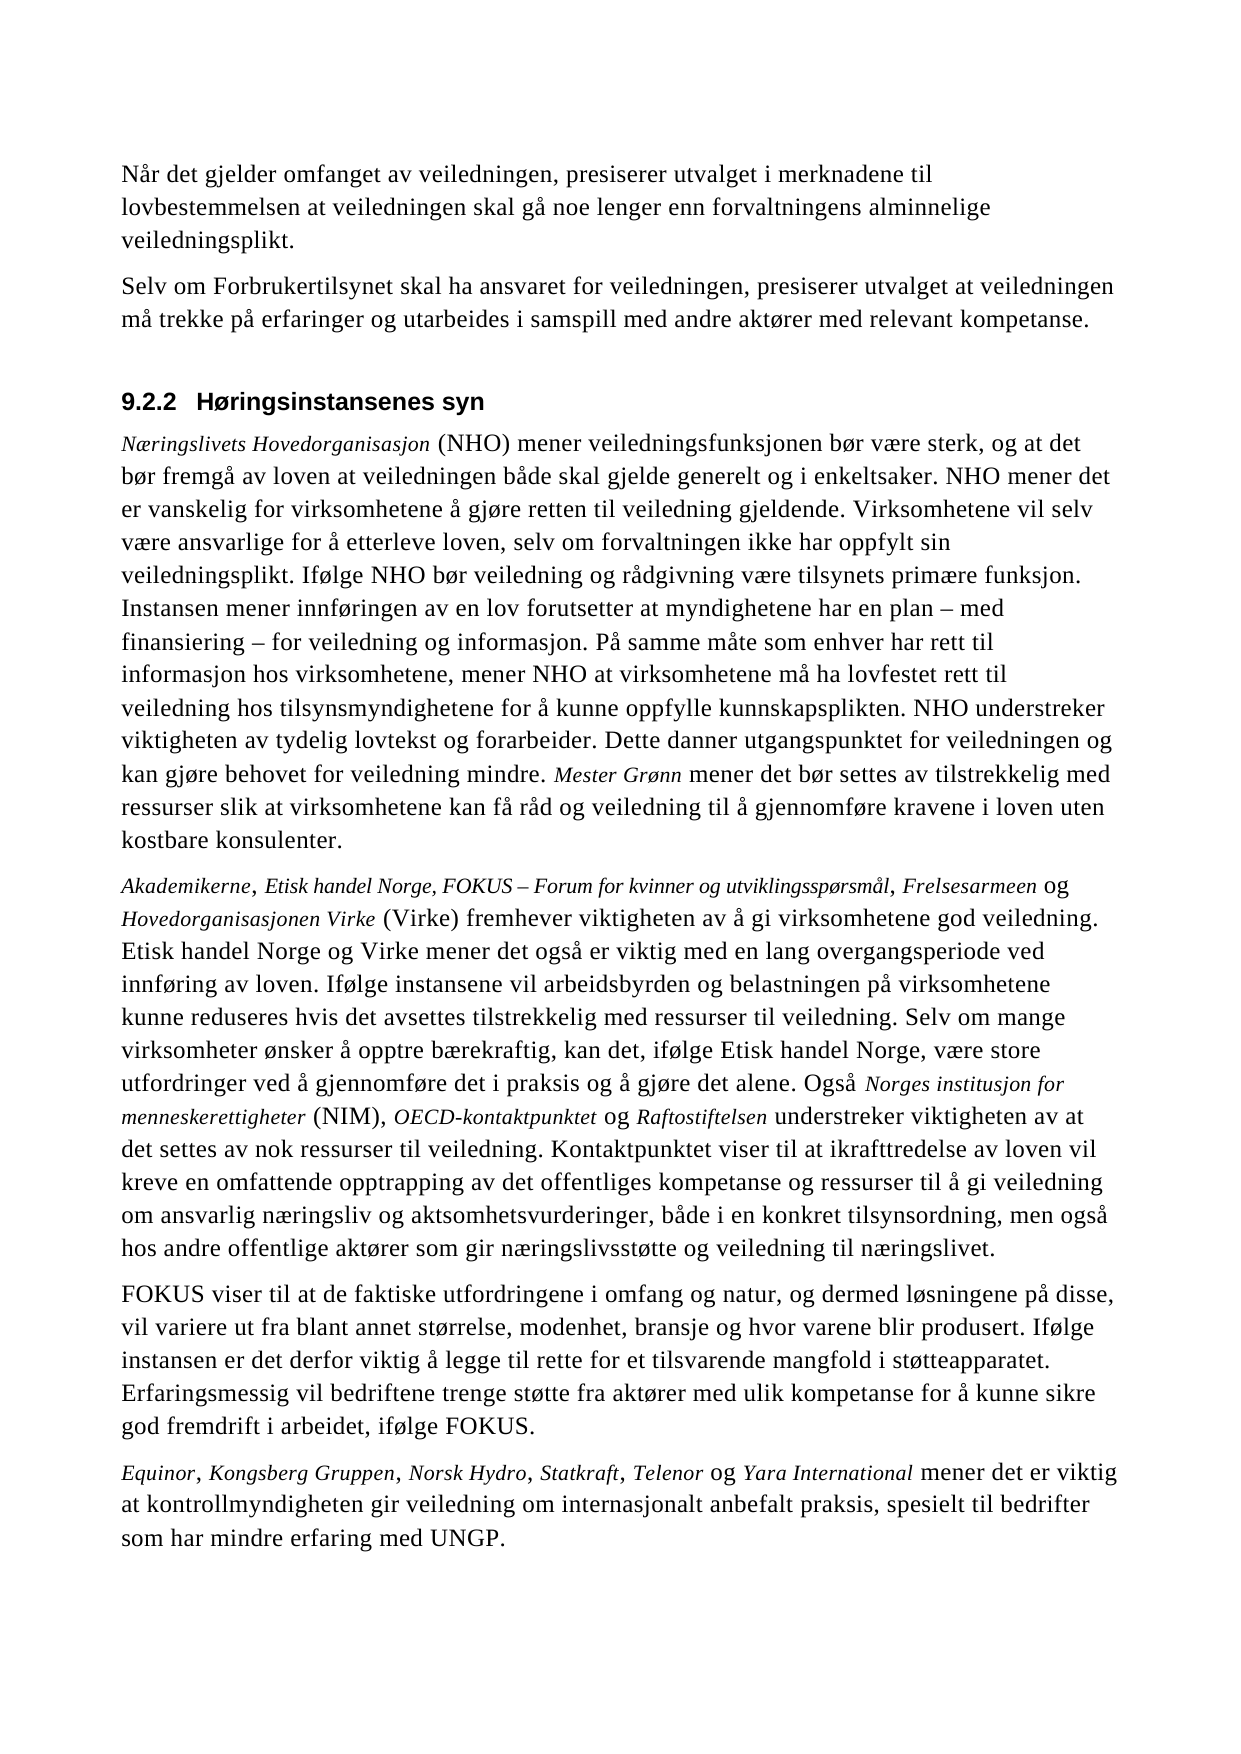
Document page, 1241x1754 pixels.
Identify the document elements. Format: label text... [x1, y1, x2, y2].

text Når det gjelder omfanget av veiledningen, presiserer utvalget i merknadene til lovbestemmelsen at veiledningen skal gå noe lenger enn forvaltningens alminnelige veiledningsplikt. [121, 159, 1119, 254]
subtitle Høringsinstansenes syn [121, 387, 1119, 416]
text Selv om Forbrukertilsynet skal ha ansvaret for veiledningen, presiserer utvalget at veiledningen må trekke på erfaringer og utarbeides i samspill med andre aktører med relevant kompetanse. [121, 271, 1119, 333]
text Næringslivets Hovedorganisasjon (NHO) mener veiledningsfunksjonen bør være sterk, og at det bør fremgå av loven at veiledningen både skal gjelde generelt og i enkeltsaker. NHO mener det er vanskelig for virksomhetene å gjøre retten til veiledning gjeldende. Virksomhetene vil selv være ansvarlige for å etterleve loven, selv om forvaltningen ikke har oppfylt sin veiledningsplikt. Ifølge NHO bør veiledning og rådgivning være tilsynets primære funksjon. Instansen mener innføringen av en lov forutsetter at myndighetene har en plan – med finansiering – for veiledning og informasjon. På samme måte som enhver har rett til informasjon hos virksomhetene, mener NHO at virksomhetene må ha lovfestet rett til veiledning hos tilsynsmyndighetene for å kunne oppfylle kunnskapsplikten. NHO understreker viktigheten av tydelig lovtekst og forarbeider. Dette danner utgangspunktet for veiledningen og kan gjøre behovet for veiledning mindre. Mester Grønn mener det bør settes av tilstrekkelig med ressurser slik at virksomhetene kan få råd og veiledning til å gjennomføre kravene i loven uten kostbare konsulenter. [121, 428, 1119, 853]
text Equinor, Kongsberg Gruppen, Norsk Hydro, Statkraft, Telenor og Yara International mener det er viktig at kontrollmyndigheten gir veiledning om internasjonalt anbefalt praksis, spesielt til bedrifter som har mindre erfaring med UNGP. [121, 1457, 1119, 1551]
text Akademikerne, Etisk handel Norge, FOKUS – Forum for kvinner og utviklingsspørsmål, Frelsesarmeen og Hovedorganisasjonen Virke (Virke) fremhever viktigheten av å gi virksomhetene god veiledning. Etisk handel Norge og Virke mener det også er viktig med en lang overgangsperiode ved innføring av loven. Ifølge instansene vil arbeidsbyrden og belastningen på virksomhetene kunne reduseres hvis det avsettes tilstrekkelig med ressurser til veiledning. Selv om mange virksomheter ønsker å opptre bærekraftig, kan det, ifølge Etisk handel Norge, være store utfordringer ved å gjennomføre det i praksis og å gjøre det alene. Også Norges institusjon for menneskerettigheter (NIM), OECD-kontaktpunktet og Raftostiftelsen understreker viktigheten av at det settes av nok ressurser til veiledning. Kontaktpunktet viser til at ikrafttredelse av loven vil kreve en omfattende opptrapping av det offentliges kompetanse og ressurser til å gi veiledning om ansvarlig næringsliv og aktsomhetsvurderinger, både i en konkret tilsynsordning, men også hos andre offentlige aktører som gir næringslivsstøtte og veiledning til næringslivet. [121, 870, 1119, 1262]
text FOKUS viser til at de faktiske utfordringene i omfang og natur, og dermed løsningene på disse, vil variere ut fra blant annet størrelse, modenhet, bransje og hvor varene blir produsert. Ifølge instansen er det derfor viktig å legge til rette for et tilsvarende mangfold i støtteapparatet. Erfaringsmessig vil bedriftene trenge støtte fra aktører med ulik kompetanse for å kunne sikre god fremdrift i arbeidet, ifølge FOKUS. [121, 1279, 1119, 1440]
